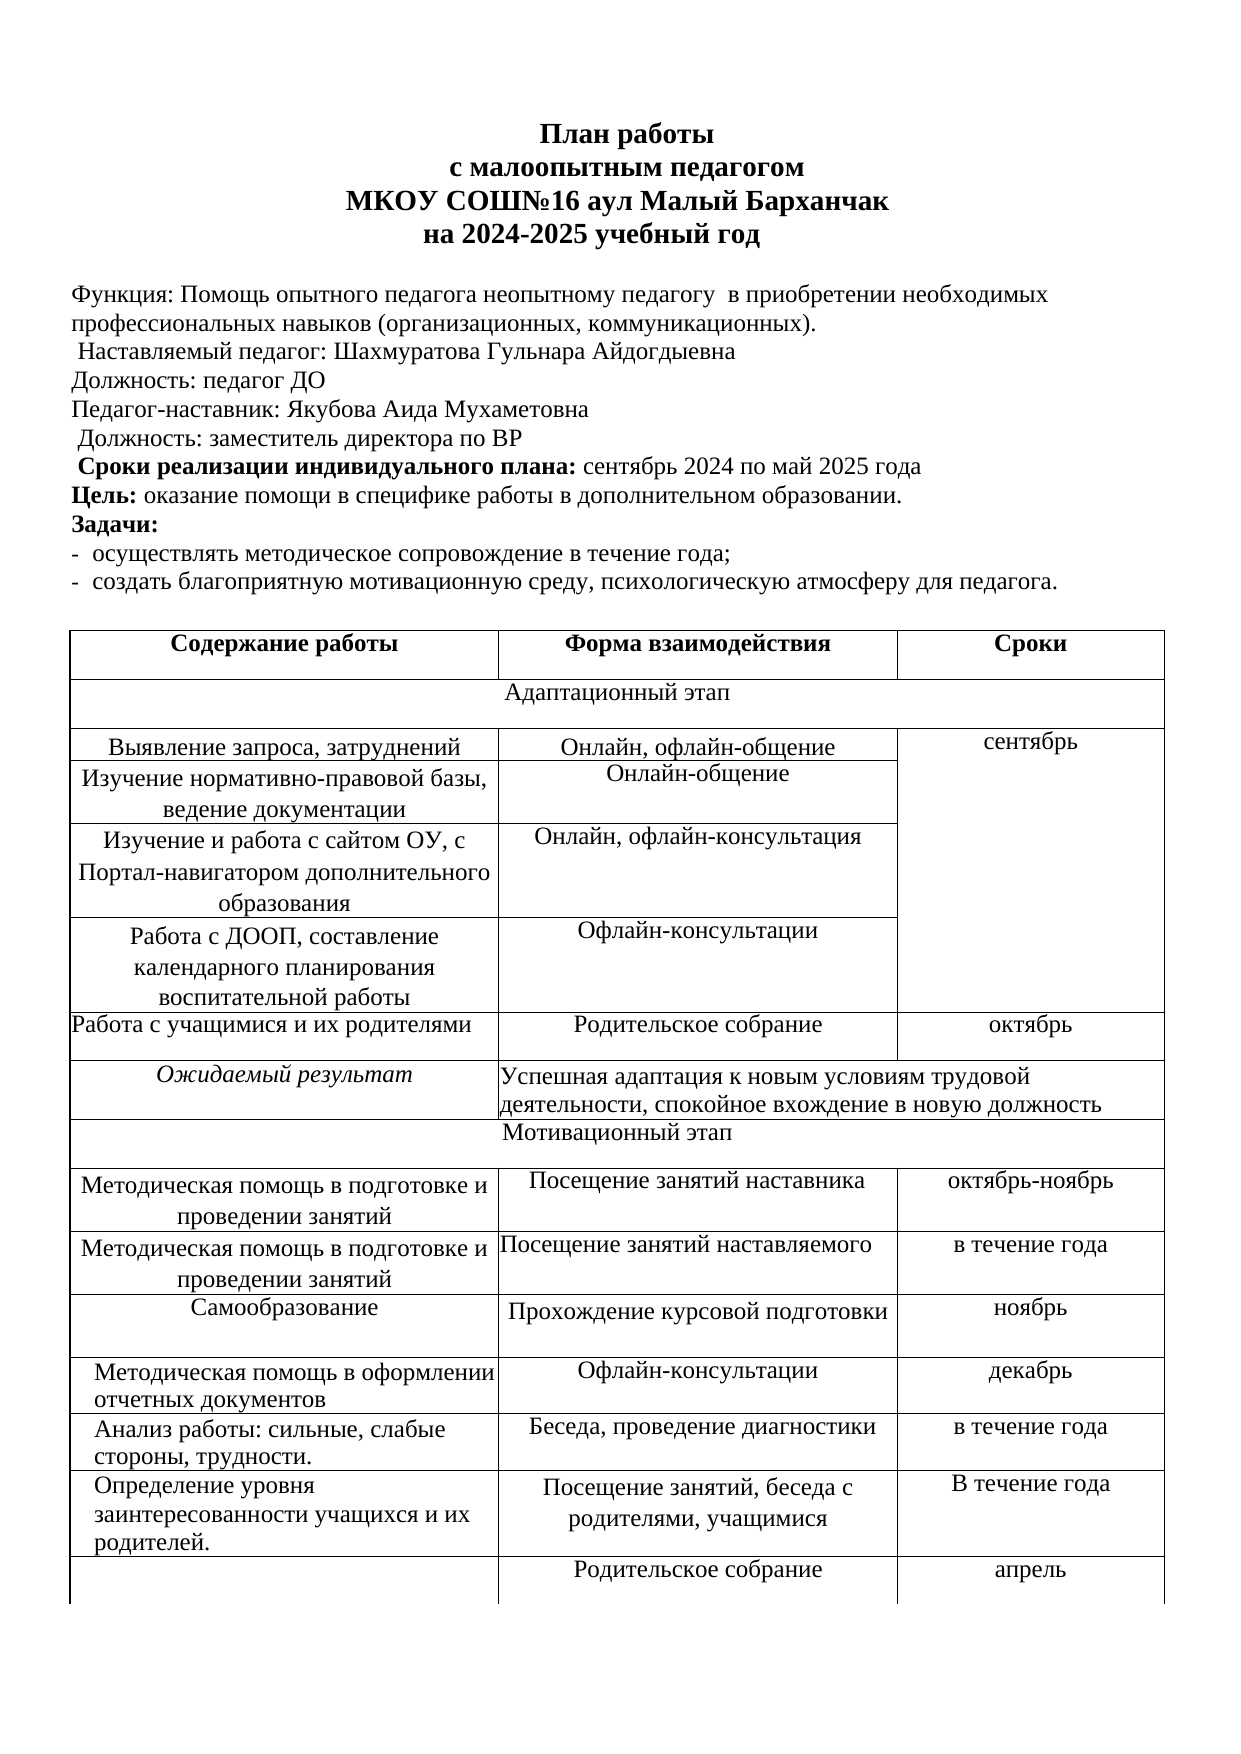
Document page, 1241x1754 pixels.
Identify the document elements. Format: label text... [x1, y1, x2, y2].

table_header Содержание работы [71, 631, 498, 679]
list создать благоприятную мотивационную среду, психологическую атмосферу для педагога. [71, 566, 1168, 595]
table_cell Определение уровня заинтересованности учащихся и их родителей. [71, 1471, 498, 1556]
table_cell декабрь [898, 1358, 1164, 1413]
table_cell Онлайн, офлайн-консультация [499, 824, 897, 917]
text Должность: заместитель директора по ВР [71, 423, 1164, 451]
table_cell Адаптационный этап [71, 680, 1164, 728]
table_cell октябрь-ноябрь [898, 1169, 1164, 1231]
table_cell Изучение нормативно-правовой базы, ведение документации [71, 761, 498, 823]
table_cell Выявление запроса, затруднений [71, 729, 498, 760]
text Наставляемый педагог: Шахмуратова Гульнара Айдогдыевна [71, 336, 1164, 365]
table_cell Беседа, проведение диагностики [499, 1414, 897, 1470]
table_cell апрель [898, 1557, 1164, 1604]
table_cell Посещение занятий, беседа с родителями, учащимися [499, 1471, 897, 1556]
table_cell Работа с учащимися и их родителями [71, 1013, 498, 1060]
table_cell Методическая помощь в подготовке и проведении занятий [71, 1169, 498, 1231]
table_cell Родительское собрание [499, 1013, 897, 1060]
table_cell Посещение занятий наставника [499, 1169, 897, 1231]
table_header Форма взаимодействия [499, 631, 897, 679]
list осуществлять методическое сопровождение в течение года; [71, 538, 1168, 566]
subtitle на 2024-2025 учебный год [204, 217, 979, 250]
table_cell Родительское собрание [499, 1557, 897, 1604]
table_cell в течение года [898, 1414, 1164, 1470]
table_cell Анализ работы: сильные, слабые стороны, трудности. [71, 1414, 498, 1470]
table_cell Изучение и работа с сайтом ОУ, с Портал-навигатором дополнительного образования [71, 824, 498, 917]
table_cell в течение года [898, 1232, 1164, 1294]
table_cell Методическая помощь в подготовке и проведении занятий [71, 1232, 498, 1294]
text с малоопытным педагогом [86, 149, 1168, 183]
table_cell В течение года [898, 1471, 1164, 1556]
table_cell Работа с ДООП, составление календарного планирования воспитательной работы [71, 918, 498, 1012]
subtitle МКОУ СОШ№16 аул Малый Барханчак [115, 183, 1119, 217]
table_header Сроки [898, 631, 1164, 679]
table_cell Ожидаемый результат [71, 1061, 498, 1119]
text Сроки реализации индивидуального плана: сентябрь 2024 по май 2025 года [71, 451, 1164, 480]
table_cell Онлайн-общение [499, 761, 897, 823]
subtitle План работы [86, 116, 1168, 149]
table_cell сентябрь [898, 729, 1164, 1012]
text Педагог-наставник: Якубова Аида Мухаметовна [71, 394, 1164, 423]
text Задачи: [71, 509, 1168, 538]
text Цель: оказание помощи в специфике работы в дополнительном образовании. [71, 480, 1164, 509]
table_cell Успешная адаптация к новым условиям трудовой деятельности, спокойное вхождение в новую должность [499, 1061, 1164, 1119]
table_cell Офлайн-консультации [499, 918, 897, 1012]
table_cell Прохождение курсовой подготовки [499, 1295, 897, 1357]
table_cell Онлайн, офлайн-общение [499, 729, 897, 760]
table_cell Посещение занятий наставляемого [499, 1232, 897, 1294]
table_cell Самообразование [71, 1295, 498, 1357]
table_cell октябрь [898, 1013, 1164, 1060]
table_cell Офлайн-консультации [499, 1358, 897, 1413]
table_cell Мотивационный этап [71, 1120, 1164, 1168]
table_cell ноябрь [898, 1295, 1164, 1357]
text Должность: педагог ДО [71, 365, 1164, 394]
table_cell Методическая помощь в оформлении отчетных документов [71, 1358, 498, 1413]
text Функция: Помощь опытного педагога неопытному педагогу в приобретении необходимых профессиональных навыков (организационных, коммуникационных). [71, 279, 1164, 336]
table_cell [71, 1557, 498, 1604]
